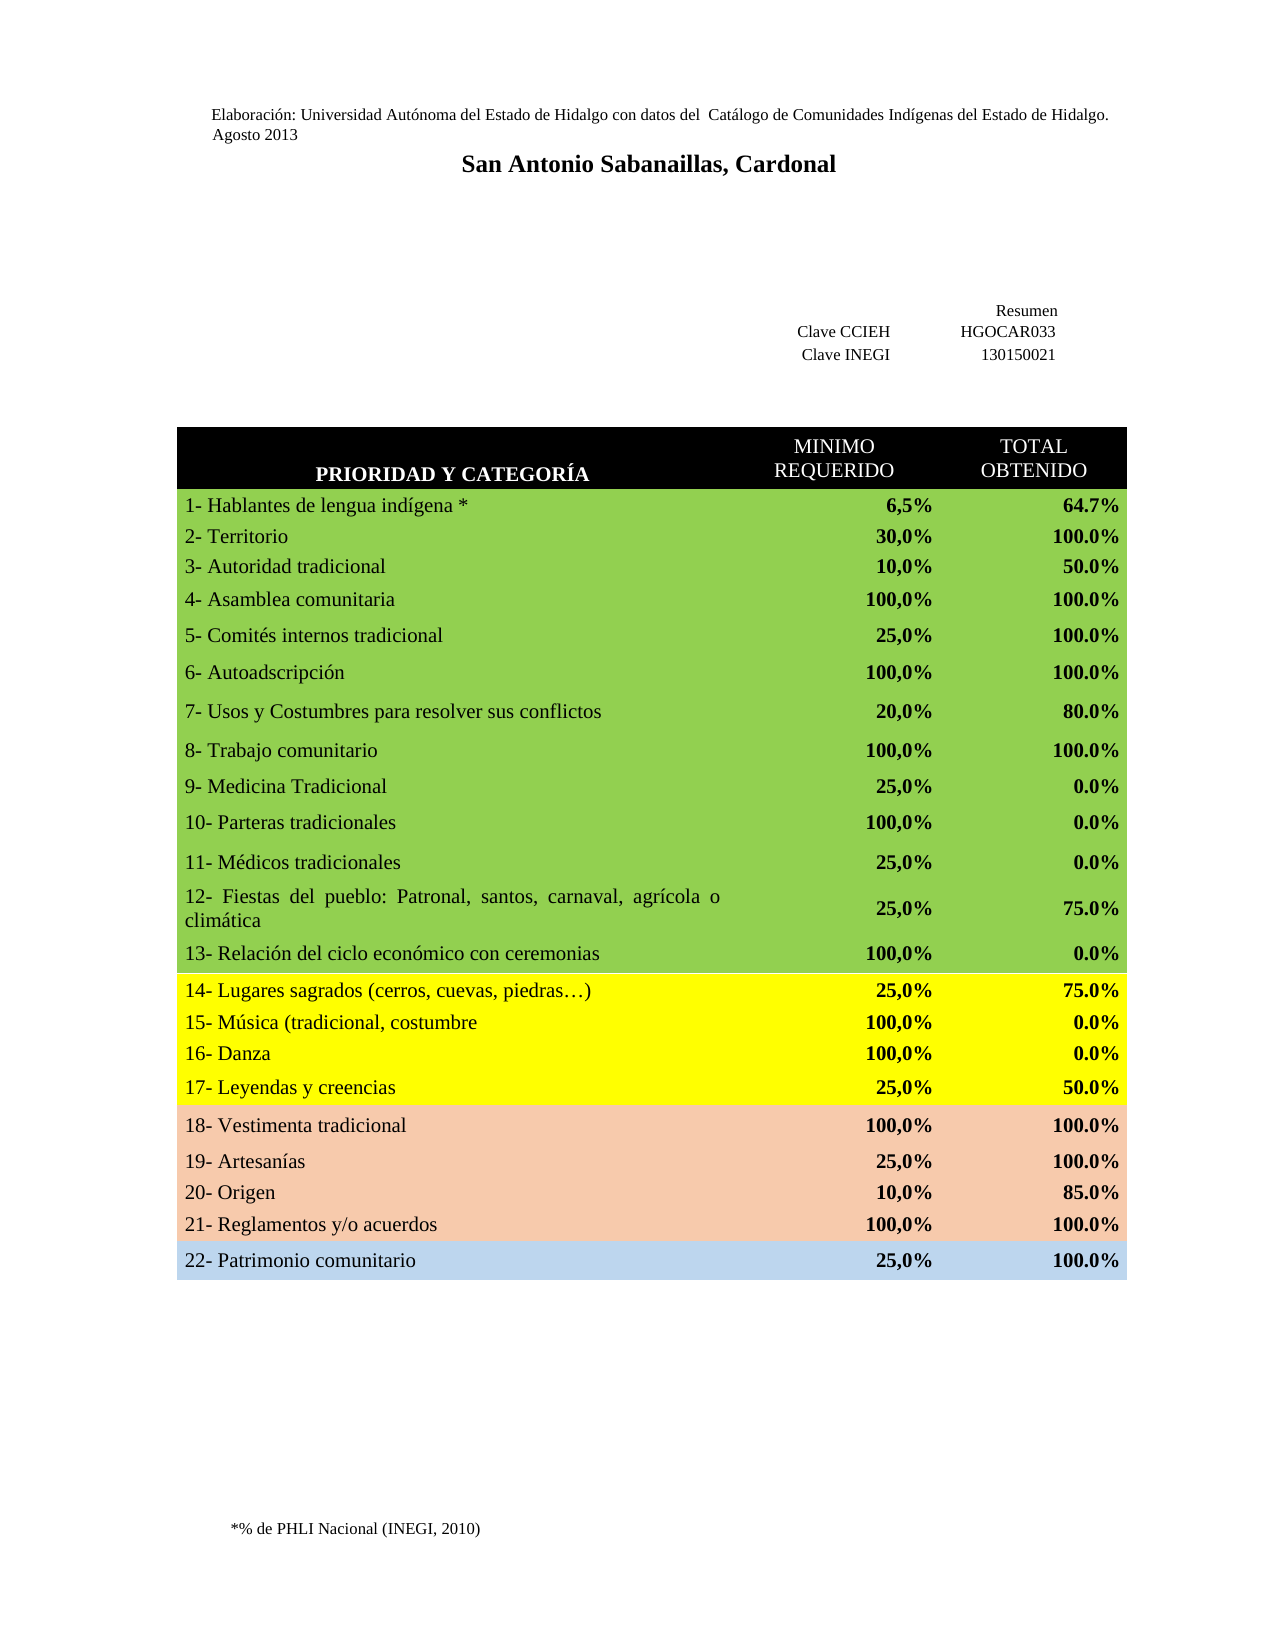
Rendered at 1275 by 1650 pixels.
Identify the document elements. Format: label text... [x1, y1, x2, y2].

table_cell 100.0% [940, 1208, 1127, 1241]
table_cell 64.7% [940, 489, 1127, 520]
text Clave INEGI 130150021 [177, 344, 1127, 363]
table_cell 7- Usos y Costumbres para resolver sus conflictos [177, 691, 728, 731]
table_cell 100.0% [940, 1241, 1127, 1280]
table_cell 18- Vestimenta tradicional [177, 1105, 728, 1145]
table_cell 25,0% [728, 1069, 940, 1105]
table_cell 9- Medicina Tradicional [177, 769, 728, 803]
table_header TOTAL OBTENIDO [940, 427, 1127, 489]
table_cell 0.0% [940, 933, 1127, 973]
table_cell 5- Comités internos tradicional [177, 617, 728, 653]
table_cell 25,0% [728, 1145, 940, 1177]
table_cell 0.0% [940, 769, 1127, 803]
table_cell 15- Música (tradicional, costumbre [177, 1006, 728, 1038]
table_cell 6- Autoadscripción [177, 653, 728, 691]
table_cell 50.0% [940, 552, 1127, 581]
table_cell 25,0% [728, 617, 940, 653]
table_cell 0.0% [940, 1038, 1127, 1069]
table_cell 100.0% [940, 520, 1127, 552]
table_cell 100,0% [728, 581, 940, 617]
table_cell 100,0% [728, 1105, 940, 1145]
table_cell 100.0% [940, 1105, 1127, 1145]
table_cell 16- Danza [177, 1038, 728, 1069]
table_cell 100,0% [728, 1208, 940, 1241]
table_cell 0.0% [940, 841, 1127, 883]
table_cell 11- Médicos tradicionales [177, 841, 728, 883]
table_cell 100,0% [728, 1038, 940, 1069]
subtitle San Antonio Sabanaillas, Cardonal [184, 149, 1113, 177]
table_cell 1- Hablantes de lengua indígena * [177, 489, 728, 520]
table_cell 14- Lugares sagrados (cerros, cuevas, piedras…) [177, 974, 728, 1006]
table_cell 100.0% [940, 581, 1127, 617]
table_cell 4- Asamblea comunitaria [177, 581, 728, 617]
table_cell 100,0% [728, 803, 940, 841]
table_cell 80.0% [940, 691, 1127, 731]
table_cell 13- Relación del ciclo económico con ceremonias [177, 933, 728, 973]
table_cell 20,0% [728, 691, 940, 731]
text Clave CCIEH HGOCAR033 [177, 322, 1127, 341]
table_cell 100,0% [728, 933, 940, 973]
table_cell 0.0% [940, 1006, 1127, 1038]
table_cell 12- Fiestas del pueblo: Patronal, santos, carnaval, agrícola o climática [177, 883, 728, 933]
table_cell 25,0% [728, 974, 940, 1006]
text Elaboración: Universidad Autónoma del Estado de Hidalgo con datos del Catálogo de Comunidades Indígenas del Estado de Hidalgo. Agosto 2013 [211, 104, 1127, 144]
table_cell 3- Autoridad tradicional [177, 552, 728, 581]
table_cell 22- Patrimonio comunitario [177, 1241, 728, 1280]
table_cell 19- Artesanías [177, 1145, 728, 1177]
table_cell 25,0% [728, 883, 940, 933]
text Resumen [177, 301, 1057, 320]
table_cell 10,0% [728, 1177, 940, 1208]
table_cell 100.0% [940, 1145, 1127, 1177]
text *% de PHLI Nacional (INEGI, 2010) [230, 1519, 1127, 1538]
table_cell 100,0% [728, 731, 940, 769]
table_cell 0.0% [940, 803, 1127, 841]
table_cell 25,0% [728, 841, 940, 883]
table_cell 6,5% [728, 489, 940, 520]
table_cell 85.0% [940, 1177, 1127, 1208]
table_cell 21- Reglamentos y/o acuerdos [177, 1208, 728, 1241]
table_cell 100,0% [728, 653, 940, 691]
table_header MINIMO REQUERIDO [728, 427, 940, 489]
table_cell PRIORIDAD Y CATEGORÍA [177, 458, 728, 489]
table_cell 17- Leyendas y creencias [177, 1069, 728, 1105]
table_cell 75.0% [940, 974, 1127, 1006]
table_cell 100.0% [940, 653, 1127, 691]
table_cell 75.0% [940, 883, 1127, 933]
table_cell 8- Trabajo comunitario [177, 731, 728, 769]
table_cell 25,0% [728, 769, 940, 803]
table_cell 30,0% [728, 520, 940, 552]
table_cell 10- Parteras tradicionales [177, 803, 728, 841]
table_cell 100,0% [728, 1006, 940, 1038]
table_cell 2- Territorio [177, 520, 728, 552]
table_header [177, 427, 728, 458]
table_cell 10,0% [728, 552, 940, 581]
table_cell 100.0% [940, 731, 1127, 769]
table_cell 100.0% [940, 617, 1127, 653]
table_cell 20- Origen [177, 1177, 728, 1208]
table_cell 25,0% [728, 1241, 940, 1280]
table_cell 50.0% [940, 1069, 1127, 1105]
